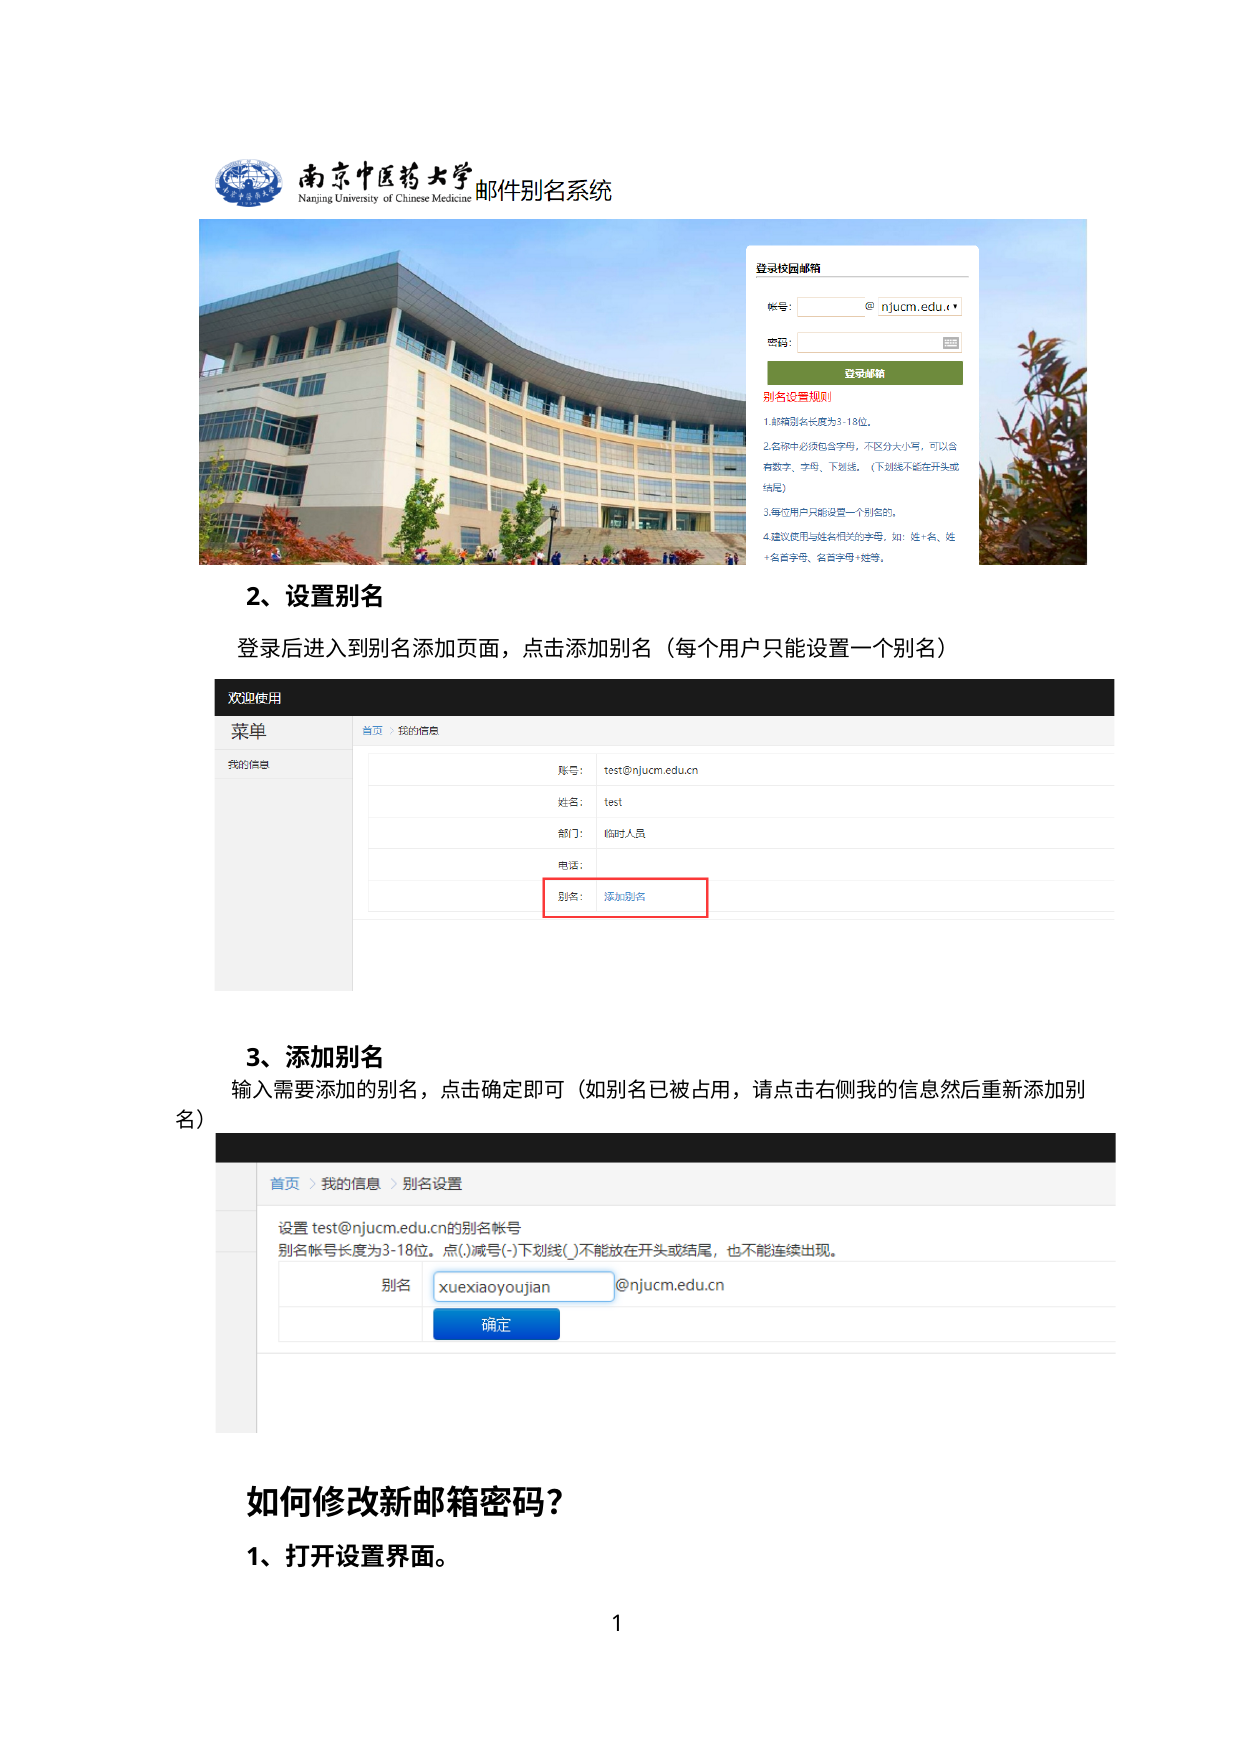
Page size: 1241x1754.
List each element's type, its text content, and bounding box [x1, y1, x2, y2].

subtitle 3、添加别名 [246, 1037, 1121, 1073]
picture [215, 1133, 1116, 1433]
text 输入需要添加的别名，点击确定即可（如别名已被占用，请点击右侧我的信息然后重新添加别名） [175, 1073, 1121, 1134]
text 登录后进入到别名添加页面，点击添加别名（每个用户只能设置一个别名） [187, 631, 1053, 663]
subtitle 如何修改新邮箱密码？ [246, 1476, 1121, 1524]
picture [187, 150, 1088, 565]
picture [214, 679, 1115, 991]
subtitle 2、设置别名 [246, 576, 1121, 612]
subtitle 1、打开设置界面。 [246, 1536, 1121, 1573]
